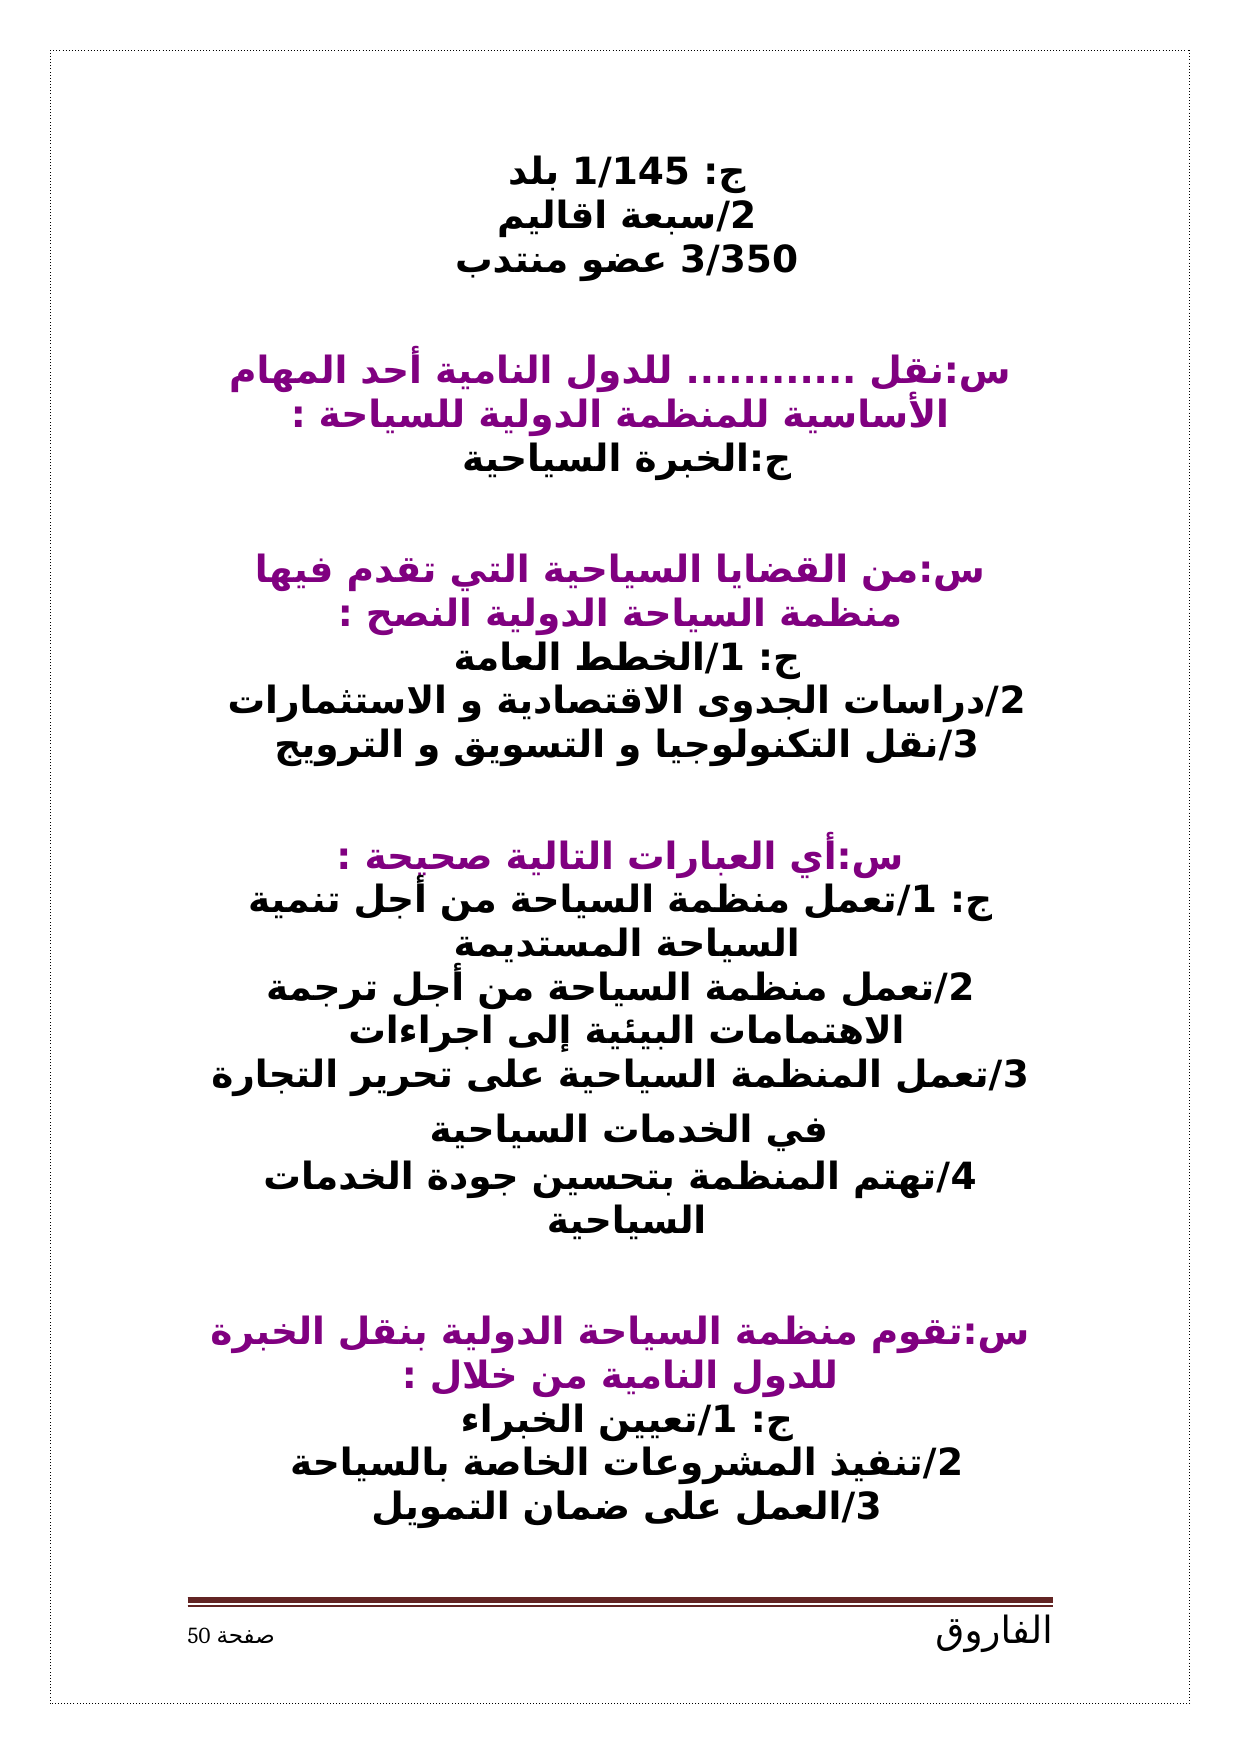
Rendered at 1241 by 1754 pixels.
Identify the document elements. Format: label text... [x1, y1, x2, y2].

text س:نقل ............ للدول النامية أحد المهام الأساسية للمنظمة الدولية للسياحة : ج:الخبرة السياحية [187, 349, 1053, 480]
text س:أي العبارات التالية صحيحة : ج: 1/تعمل منظمة السياحة من أجل تنمية السياحة المستديمة 2/تعمل منظمة السياحة من أجل ترجمة الاهتمامات البيئية إلى اجراءات 3/تعمل المنظمة السياحية على تحرير التجارة في الخدمات السياحية 4/تهتم المنظمة بتحسين جودة الخدمات السياحية [187, 834, 1053, 1242]
text س:من القضايا السياحية التي تقدم فيها منظمة السياحة الدولية النصح : ج: 1/الخطط العامة 2/دراسات الجدوى الاقتصادية و الاستثمارات 3/نقل التكنولوجيا و التسويق و الترويج [187, 548, 1053, 766]
text س:تقوم منظمة السياحة الدولية بنقل الخبرة للدول النامية من خلال : ج: 1/تعيين الخبراء 2/تنفيذ المشروعات الخاصة بالسياحة 3/العمل على ضمان التمويل [187, 1310, 1053, 1528]
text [187, 150, 1053, 281]
